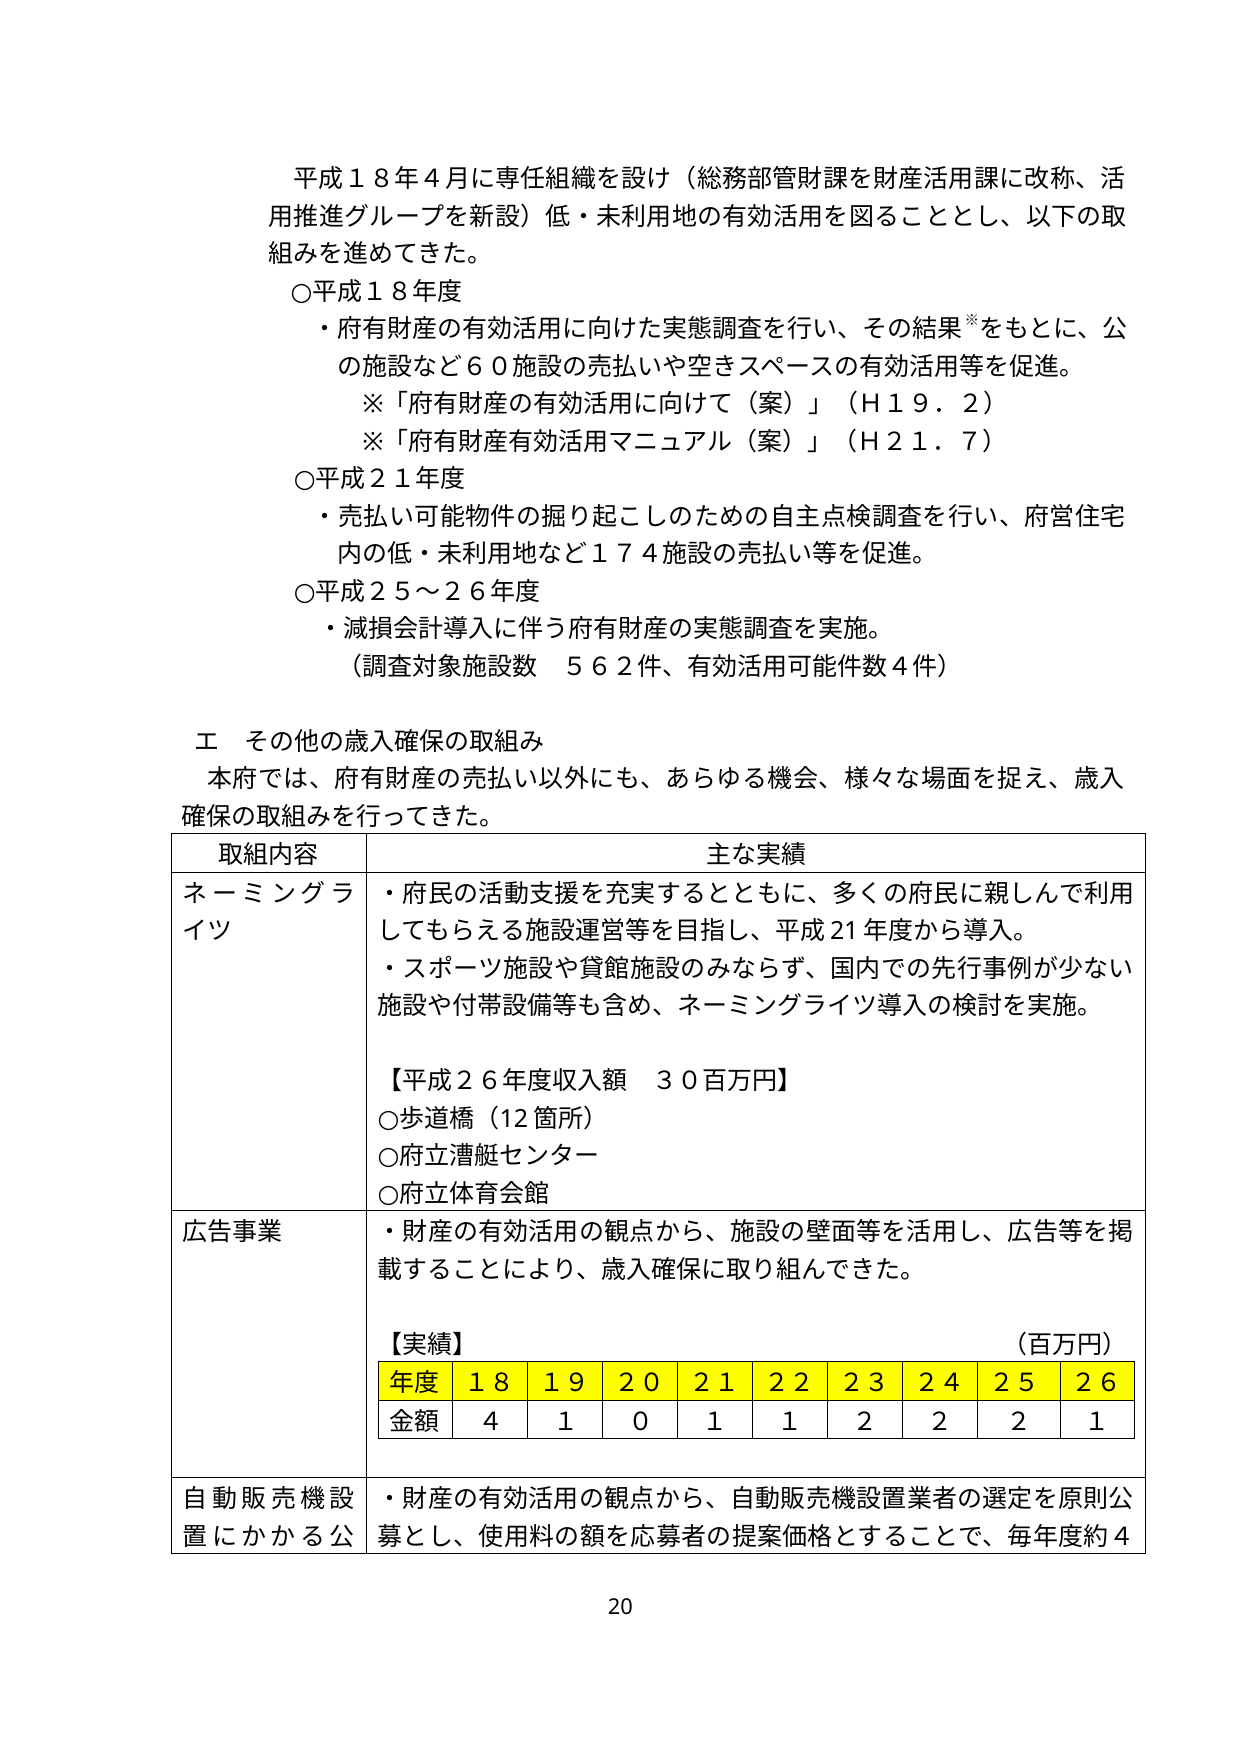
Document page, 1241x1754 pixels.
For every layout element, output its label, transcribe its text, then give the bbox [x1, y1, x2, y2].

text 本府では、府有財産の売払い以外にも、あらゆる機会、様々な場面を捉え、歳入確保の取組みを行ってきた。 [156, 758, 1128, 833]
table_header 主な実績 [367, 834, 1145, 872]
table_cell 自動販売機設置にかかる公募の実施 [172, 1478, 366, 1553]
text ・府有財産の有効活用に向けた実態調査を行い、その結果※をもとに、公の施設など６０施設の売払いや空きスペースの有効活用等を促進。 [287, 308, 1128, 383]
table_header 取組内容 [172, 834, 366, 872]
table_cell ・府民の活動支援を充実するとともに、多くの府民に親しんで利用してもらえる施設運営等を目指し、平成21年度から導入。 ・スポーツ施設や貸館施設のみならず、国内での先行事例が少ない施設や付帯設備等も含め、ネーミングライツ導入の検討を実施。 【平成２６年度収入額 ３０百万円】 ○歩道橋（12箇所） ○府立漕艇センター ○府立体育会館 [367, 873, 1145, 1210]
text （調査対象施設数 ５６２件、有効活用可能件数４件） [112, 646, 1128, 683]
text ○平成２１年度 [243, 458, 1128, 496]
text ※「府有財産の有効活用に向けて（案）」（Ｈ１９．２） [112, 383, 1128, 421]
table_cell ネーミングライツ [172, 873, 366, 1210]
table_cell 広告事業 [172, 1211, 366, 1477]
list 平成１８年４月に専任組織を設け（総務部管財課を財産活用課に改称、活用推進グループを新設）低・未利用地の有効活用を図ることとし、以下の取組みを進めてきた。 [268, 158, 1128, 271]
list エ その他の歳入確保の取組み [194, 721, 1128, 758]
table_cell ・財産の有効活用の観点から、施設の壁面等を活用し、広告等を掲載することにより、歳入確保に取り組んできた。 【実績】 （百万円） [367, 1211, 1145, 1477]
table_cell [367, 1478, 1145, 1553]
text ・売払い可能物件の掘り起こしのための自主点検調査を行い、府営住宅内の低・未利用地など１７４施設の売払い等を促進。 [287, 496, 1128, 571]
list ・減損会計導入に伴う府有財産の実態調査を実施。 [268, 608, 1128, 646]
list ○平成２５～２６年度 [268, 571, 1128, 608]
text ○平成１８年度 [265, 271, 1128, 308]
text ※「府有財産有効活用マニュアル（案）」（Ｈ２１．７） [112, 421, 1128, 458]
